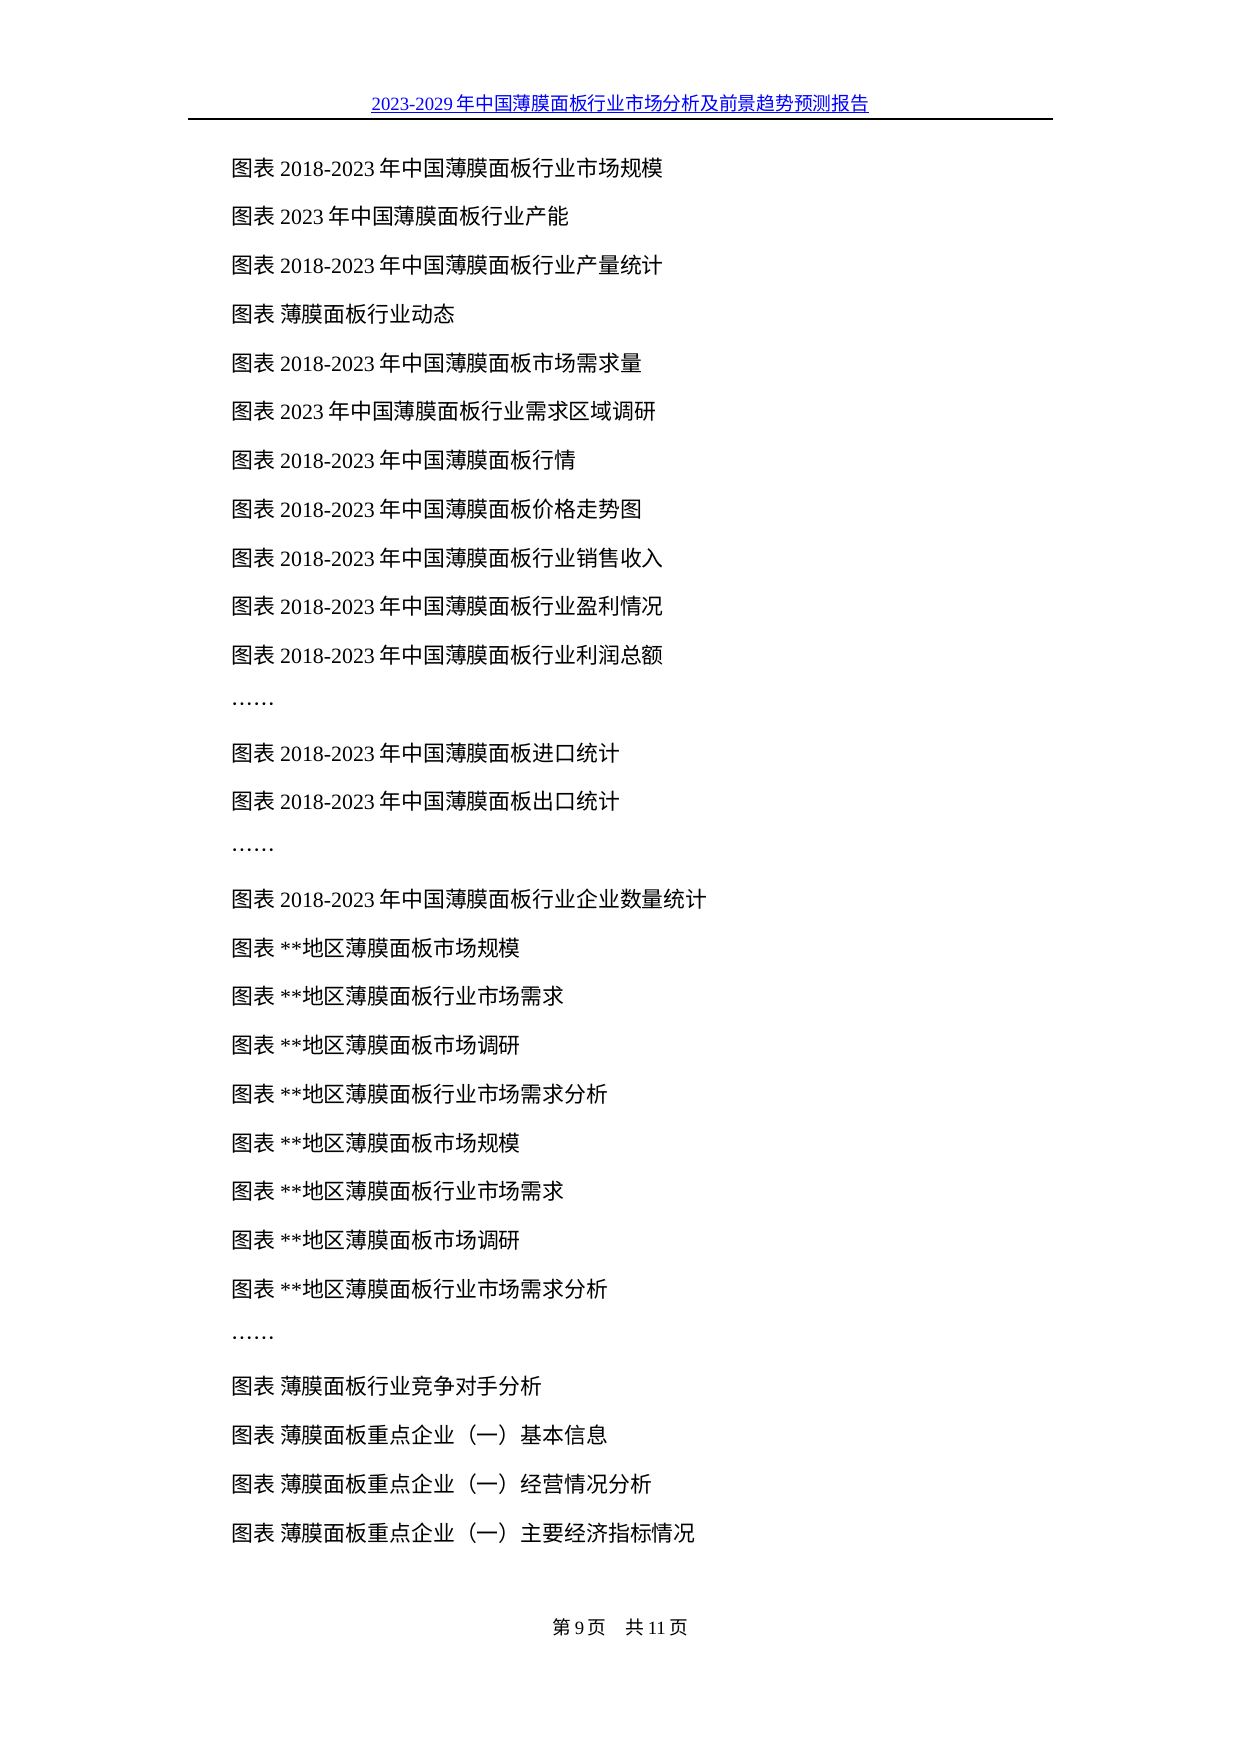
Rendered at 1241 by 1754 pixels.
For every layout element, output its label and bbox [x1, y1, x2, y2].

text [187, 150, 1053, 1548]
